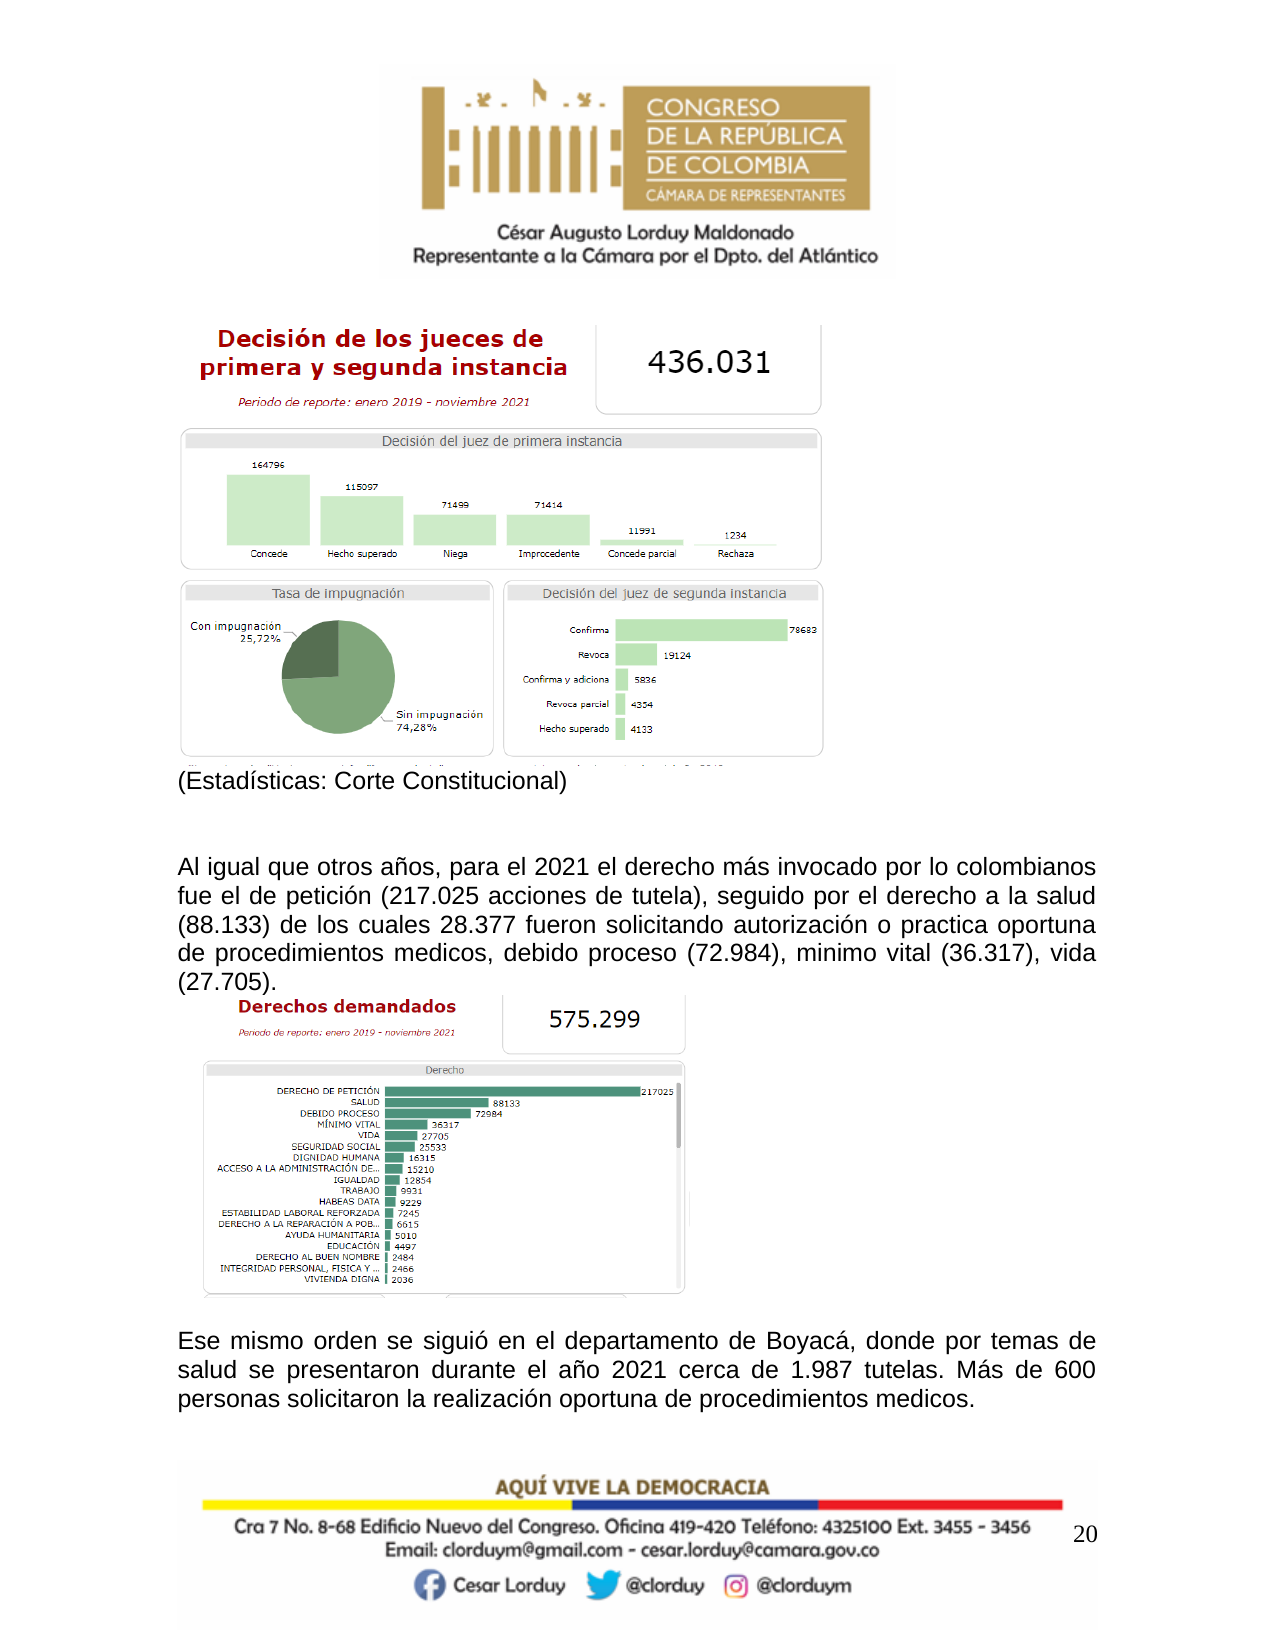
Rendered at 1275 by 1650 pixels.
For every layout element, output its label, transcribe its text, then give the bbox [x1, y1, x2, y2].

text Al igual que otros años, para el 2021 el derecho más invocado por lo colombianos fue el de petición (217.025 acciones de tutela), seguido por el derecho a la salud (88.133) de los cuales 28.377 fueron solicitando autorización o practica oportuna de procedimientos medicos, debido proceso (72.984), minimo vital (36.317), vida (27.705). [177, 852, 1098, 996]
picture [177, 1460, 1098, 1630]
picture [177, 995, 690, 1298]
text Ese mismo orden se siguió en el departamento de Boyacá, donde por temas de salud se presentaron durante el año 2021 cerca de 1.987 tutelas. Más de 600 personas solicitaron la realización oportuna de procedimientos medicos. [177, 1326, 1098, 1412]
text (Estadísticas: Corte Constitucional) [177, 766, 1098, 794]
picture [378, 64, 897, 279]
picture [177, 325, 832, 766]
